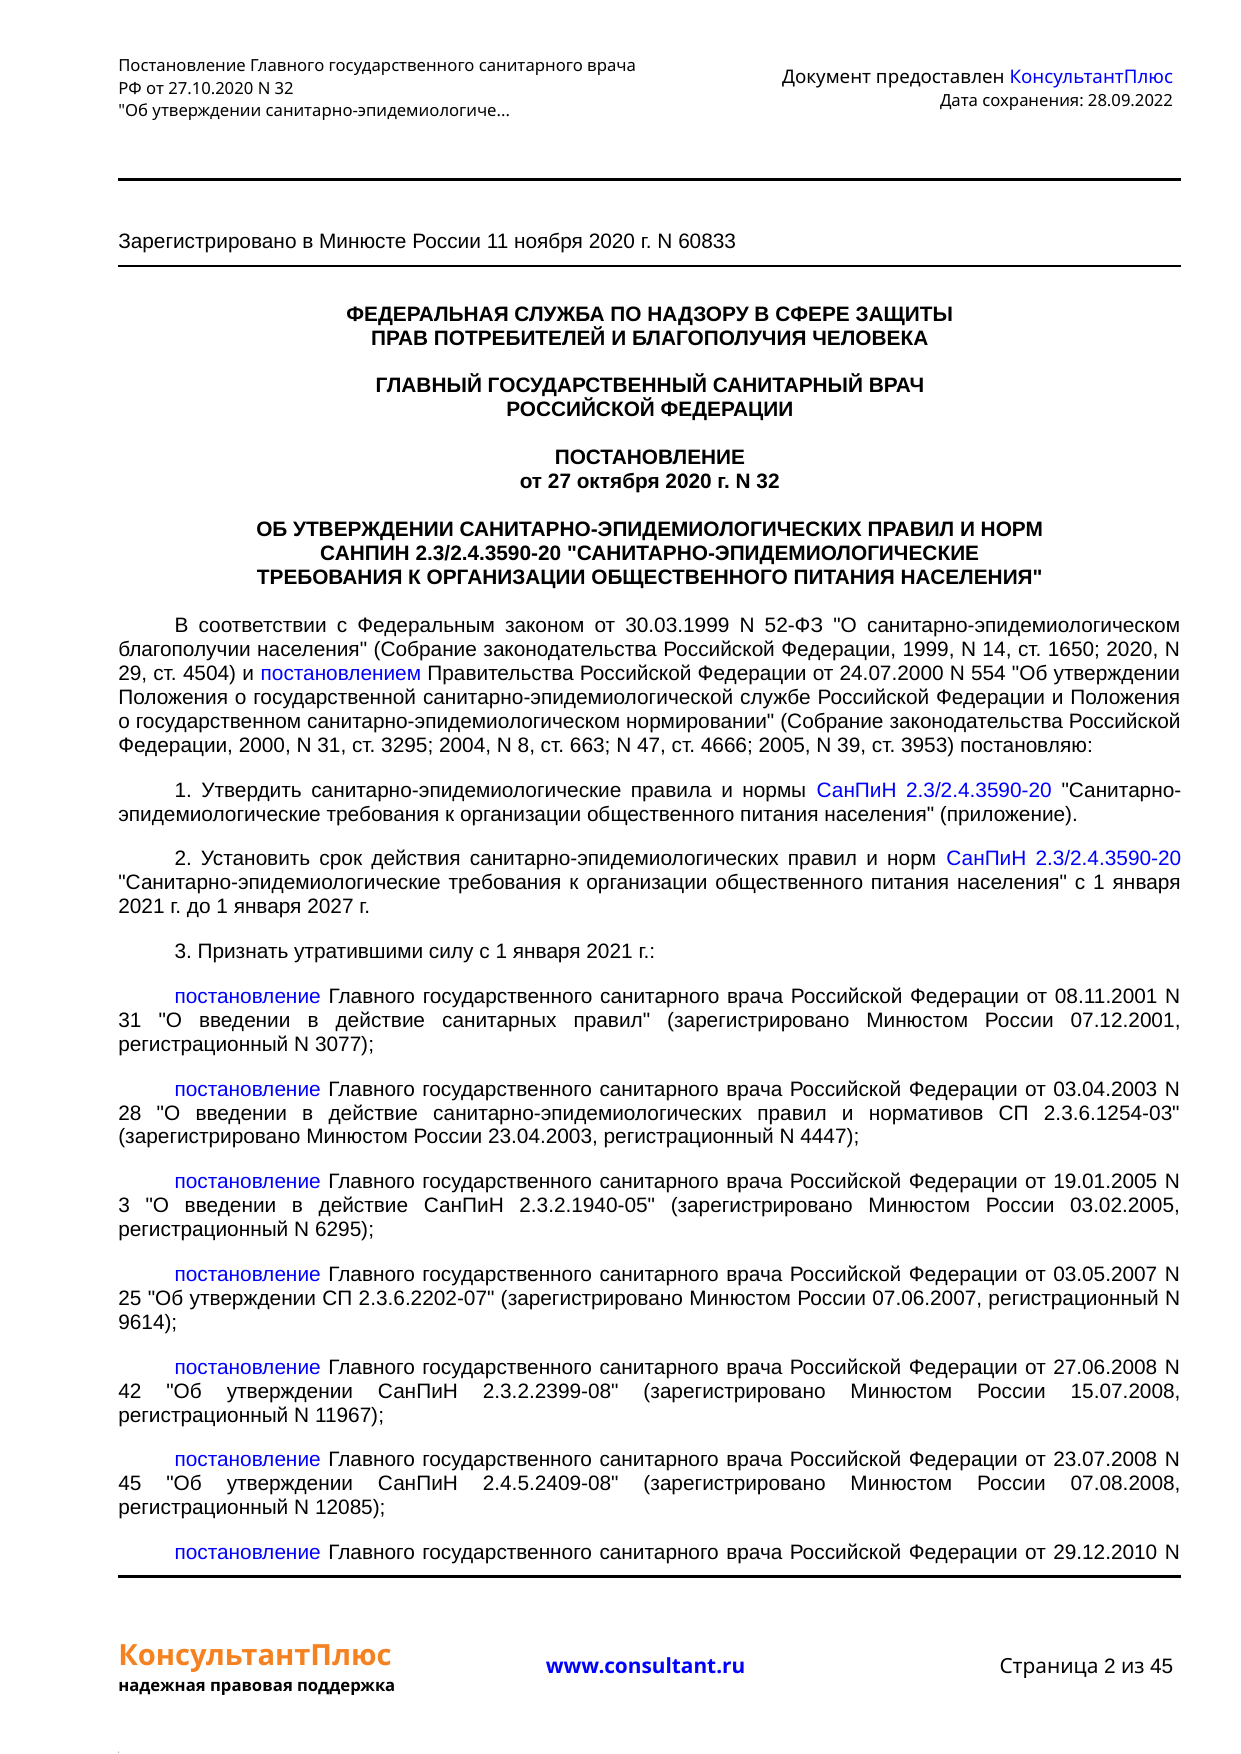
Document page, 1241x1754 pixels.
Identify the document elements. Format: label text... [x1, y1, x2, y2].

title САНПИН 2.3/2.4.3590-20 "САНИТАРНО-ЭПИДЕМИОЛОГИЧЕСКИЕ [118, 541, 1181, 565]
text постановление Главного государственного санитарного врача Российской Федерации от 03.05.2007 N 25 "Об утверждении СП 2.3.6.2202-07" (зарегистрировано Минюстом России 07.06.2007, регистрационный N 9614); [118, 1262, 1181, 1334]
text постановление Главного государственного санитарного врача Российской Федерации от 23.07.2008 N 45 "Об утверждении СанПиН 2.4.5.2409-08" (зарегистрировано Минюстом России 07.08.2008, регистрационный N 12085); [118, 1447, 1181, 1519]
title ПОСТАНОВЛЕНИЕ [118, 445, 1181, 469]
text 2. Установить срок действия санитарно-эпидемиологических правил и норм СанПиН 2.3/2.4.3590-20 "Санитарно-эпидемиологические требования к организации общественного питания населения" с 1 января 2021 г. до 1 января 2027 г. [118, 846, 1181, 918]
title РОССИЙСКОЙ ФЕДЕРАЦИИ [118, 397, 1181, 421]
title ТРЕБОВАНИЯ К ОРГАНИЗАЦИИ ОБЩЕСТВЕННОГО ПИТАНИЯ НАСЕЛЕНИЯ" [118, 565, 1181, 589]
title ОБ УТВЕРЖДЕНИИ САНИТАРНО-ЭПИДЕМИОЛОГИЧЕСКИХ ПРАВИЛ И НОРМ [118, 517, 1181, 541]
text В соответствии с Федеральным законом от 30.03.1999 N 52-ФЗ "О санитарно-эпидемиологическом благополучии населения" (Собрание законодательства Российской Федерации, 1999, N 14, ст. 1650; 2020, N 29, ст. 4504) и постановлением Правительства Российской Федерации от 24.07.2000 N 554 "Об утверждении Положения о государственной санитарно-эпидемиологической службе Российской Федерации и Положения о государственном санитарно-эпидемиологическом нормировании" (Собрание законодательства Российской Федерации, 2000, N 31, ст. 3295; 2004, N 8, ст. 663; N 47, ст. 4666; 2005, N 39, ст. 3953) постановляю: [118, 613, 1181, 757]
title ФЕДЕРАЛЬНАЯ СЛУЖБА ПО НАДЗОРУ В СФЕРЕ ЗАЩИТЫ [118, 301, 1181, 325]
title ГЛАВНЫЙ ГОСУДАРСТВЕННЫЙ САНИТАРНЫЙ ВРАЧ [118, 373, 1181, 397]
text постановление Главного государственного санитарного врача Российской Федерации от 03.04.2003 N 28 "О введении в действие санитарно-эпидемиологических правил и нормативов СП 2.3.6.1254-03" (зарегистрировано Минюстом России 23.04.2003, регистрационный N 4447); [118, 1076, 1181, 1148]
text постановление Главного государственного санитарного врача Российской Федерации от 19.01.2005 N 3 "О введении в действие СанПиН 2.3.2.1940-05" (зарегистрировано Минюстом России 03.02.2005, регистрационный N 6295); [118, 1169, 1181, 1241]
text 1. Утвердить санитарно-эпидемиологические правила и нормы СанПиН 2.3/2.4.3590-20 "Санитарно-эпидемиологические требования к организации общественного питания населения" (приложение). [118, 777, 1181, 825]
text Зарегистрировано в Минюсте России 11 ноября 2020 г. N 60833 [118, 229, 1181, 253]
text 3. Признать утратившими силу с 1 января 2021 г.: [118, 939, 1181, 963]
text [118, 1540, 1181, 1564]
title ПРАВ ПОТРЕБИТЕЛЕЙ И БЛАГОПОЛУЧИЯ ЧЕЛОВЕКА [118, 325, 1181, 349]
text постановление Главного государственного санитарного врача Российской Федерации от 27.06.2008 N 42 "Об утверждении СанПиН 2.3.2.2399-08" (зарегистрировано Минюстом России 15.07.2008, регистрационный N 11967); [118, 1354, 1181, 1426]
title от 27 октября 2020 г. N 32 [118, 469, 1181, 493]
text постановление Главного государственного санитарного врача Российской Федерации от 08.11.2001 N 31 "О введении в действие санитарных правил" (зарегистрировано Минюстом России 07.12.2001, регистрационный N 3077); [118, 984, 1181, 1056]
